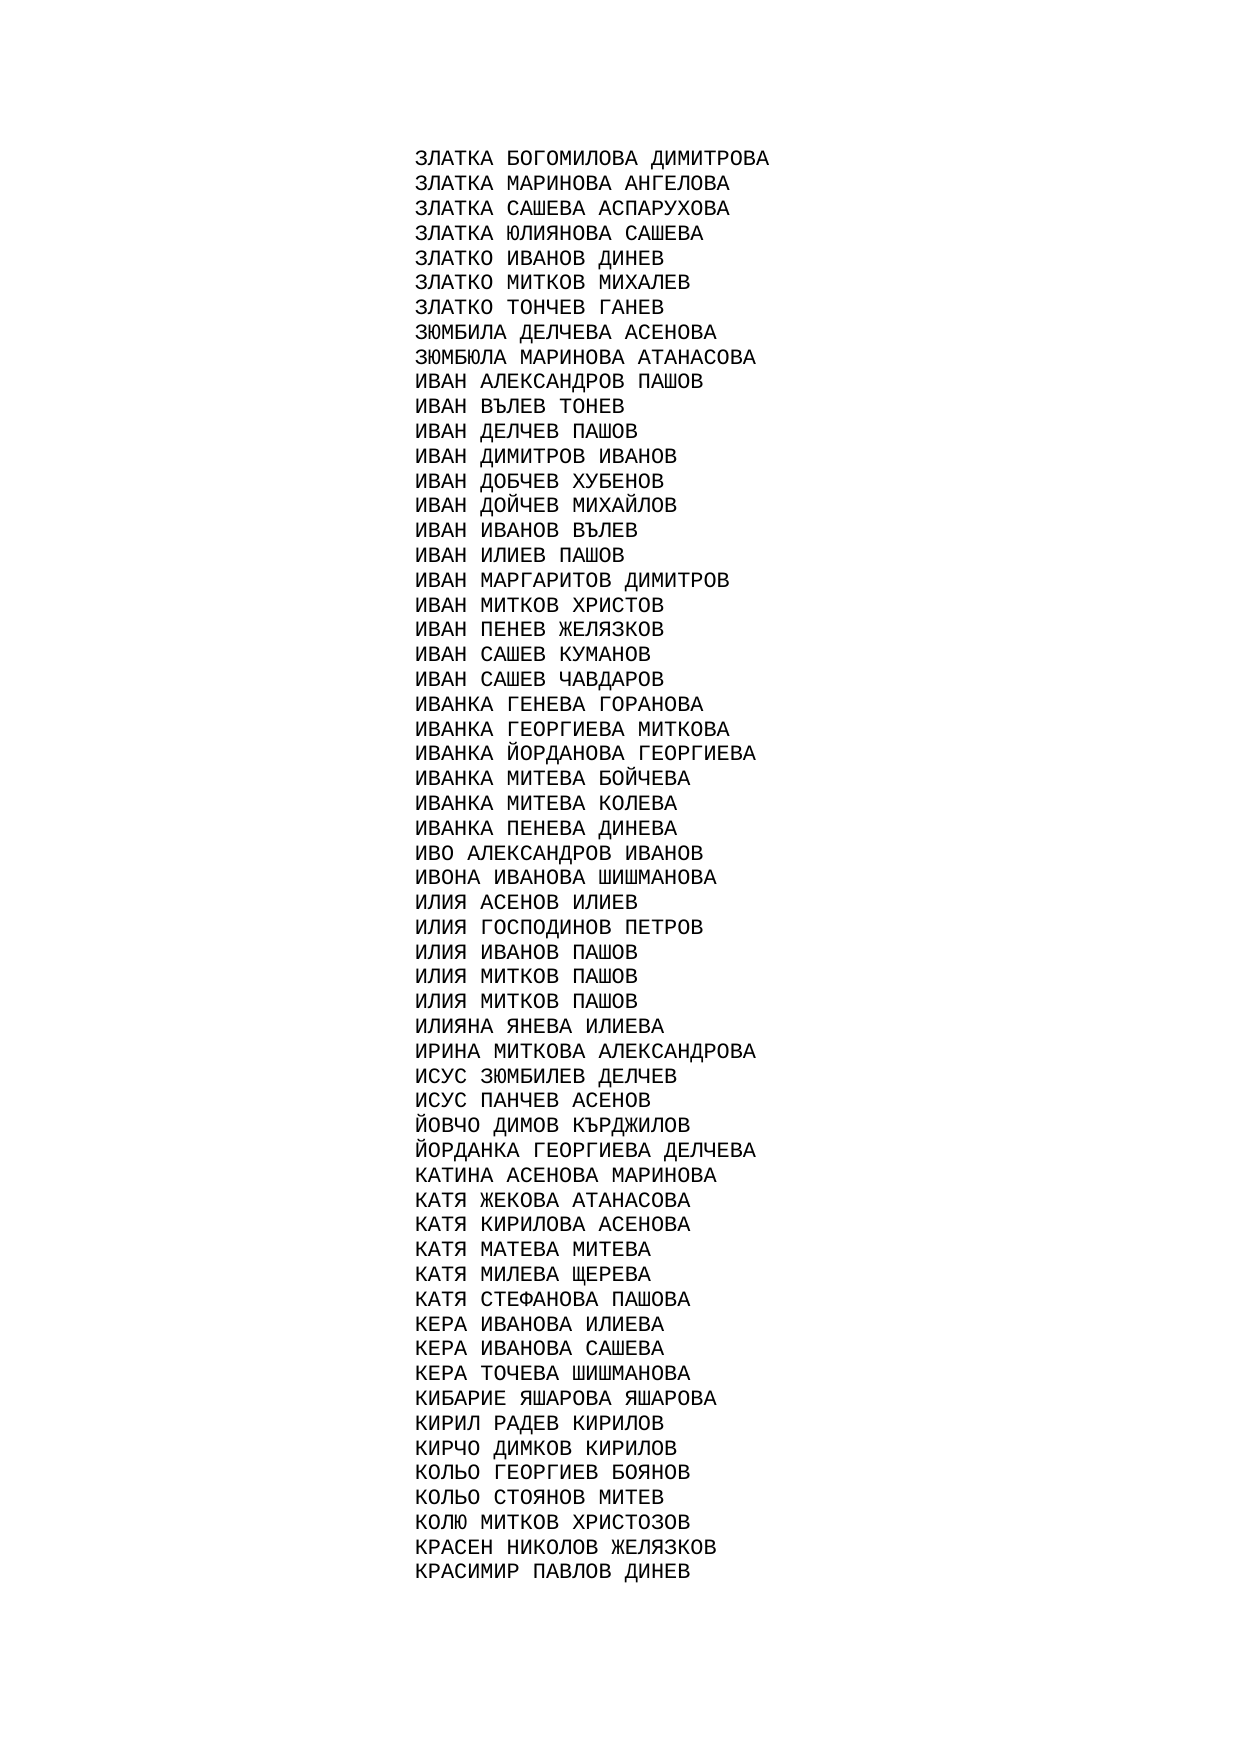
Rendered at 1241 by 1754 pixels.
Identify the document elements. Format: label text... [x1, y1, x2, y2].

text КРАСЕН НИКОЛОВ ЖЕЛЯЗКОВ [139, 1536, 1101, 1561]
text ЗЛАТКА МАРИНОВА АНГЕЛОВА [139, 172, 1101, 197]
text КРАСИМИР ПАВЛОВ ДИНЕВ [139, 1561, 1101, 1586]
text ИВАН САШЕВ КУМАНОВ [139, 643, 1101, 668]
text КАТЯ МИЛЕВА ЩЕРЕВА [139, 1263, 1101, 1288]
text КЕРА ИВАНОВА ИЛИЕВА [139, 1313, 1101, 1338]
text КАТЯ МАТЕВА МИТЕВА [139, 1238, 1101, 1263]
text ИВАН ДЕЛЧЕВ ПАШОВ [139, 420, 1101, 445]
text ЗЛАТКА САШЕВА АСПАРУХОВА [139, 197, 1101, 222]
text ИВАНКА МИТЕВА КОЛЕВА [139, 792, 1101, 817]
text ИСУС ЗЮМБИЛЕВ ДЕЛЧЕВ [139, 1065, 1101, 1090]
text ИЛИЯ ГОСПОДИНОВ ПЕТРОВ [139, 916, 1101, 941]
text ИВАН ИЛИЕВ ПАШОВ [139, 544, 1101, 569]
text ИВАН ВЪЛЕВ ТОНЕВ [139, 396, 1101, 420]
text КОЛЬО СТОЯНОВ МИТЕВ [139, 1486, 1101, 1511]
text ЗЮМБЮЛА МАРИНОВА АТАНАСОВА [139, 346, 1101, 371]
text ИВАНКА ГЕОРГИЕВА МИТКОВА [139, 718, 1101, 743]
text ИВАНКА ЙОРДАНОВА ГЕОРГИЕВА [139, 743, 1101, 767]
text ИВАН ДОБЧЕВ ХУБЕНОВ [139, 470, 1101, 495]
text КИРИЛ РАДЕВ КИРИЛОВ [139, 1412, 1101, 1437]
text КОЛЬО ГЕОРГИЕВ БОЯНОВ [139, 1462, 1101, 1486]
text ИВАН АЛЕКСАНДРОВ ПАШОВ [139, 371, 1101, 396]
text ИВАНКА ГЕНЕВА ГОРАНОВА [139, 693, 1101, 718]
text ИЛИЯ ИВАНОВ ПАШОВ [139, 941, 1101, 966]
text КОЛЮ МИТКОВ ХРИСТОЗОВ [139, 1511, 1101, 1536]
text ЗЛАТКО МИТКОВ МИХАЛЕВ [139, 272, 1101, 296]
text КАТЯ СТЕФАНОВА ПАШОВА [139, 1288, 1101, 1313]
text КЕРА ТОЧЕВА ШИШМАНОВА [139, 1362, 1101, 1387]
text КАТЯ КИРИЛОВА АСЕНОВА [139, 1214, 1101, 1238]
text ИВАН МАРГАРИТОВ ДИМИТРОВ [139, 569, 1101, 594]
text ИВАН ИВАНОВ ВЪЛЕВ [139, 519, 1101, 544]
text ЙОРДАНКА ГЕОРГИЕВА ДЕЛЧЕВА [139, 1139, 1101, 1164]
text ИСУС ПАНЧЕВ АСЕНОВ [139, 1090, 1101, 1114]
text ЗЛАТКО ИВАНОВ ДИНЕВ [139, 247, 1101, 272]
text ИЛИЯ МИТКОВ ПАШОВ [139, 991, 1101, 1015]
text ЗЛАТКА БОГОМИЛОВА ДИМИТРОВА [139, 148, 1101, 172]
text ИВАН ДИМИТРОВ ИВАНОВ [139, 445, 1101, 470]
text КИРЧО ДИМКОВ КИРИЛОВ [139, 1437, 1101, 1462]
text ИЛИЯ АСЕНОВ ИЛИЕВ [139, 891, 1101, 916]
text КАТИНА АСЕНОВА МАРИНОВА [139, 1164, 1101, 1189]
text КЕРА ИВАНОВА САШЕВА [139, 1338, 1101, 1362]
text ЗЛАТКО ТОНЧЕВ ГАНЕВ [139, 296, 1101, 321]
text ИЛИЯНА ЯНЕВА ИЛИЕВА [139, 1015, 1101, 1040]
text ИВАН МИТКОВ ХРИСТОВ [139, 594, 1101, 619]
text ЗЮМБИЛА ДЕЛЧЕВА АСЕНОВА [139, 321, 1101, 346]
text КИБАРИЕ ЯШАРОВА ЯШАРОВА [139, 1387, 1101, 1412]
text ИВОНА ИВАНОВА ШИШМАНОВА [139, 867, 1101, 891]
text ИРИНА МИТКОВА АЛЕКСАНДРОВА [139, 1040, 1101, 1065]
text КАТЯ ЖЕКОВА АТАНАСОВА [139, 1189, 1101, 1214]
text ИВАНКА ПЕНЕВА ДИНЕВА [139, 817, 1101, 842]
text ИВАН ДОЙЧЕВ МИХАЙЛОВ [139, 495, 1101, 519]
text ИВАН САШЕВ ЧАВДАРОВ [139, 668, 1101, 693]
text ИЛИЯ МИТКОВ ПАШОВ [139, 966, 1101, 991]
text ИВО АЛЕКСАНДРОВ ИВАНОВ [139, 842, 1101, 867]
text ЗЛАТКА ЮЛИЯНОВА САШЕВА [139, 222, 1101, 247]
text ЙОВЧО ДИМОВ КЪРДЖИЛОВ [139, 1114, 1101, 1139]
text ИВАН ПЕНЕВ ЖЕЛЯЗКОВ [139, 619, 1101, 643]
text ИВАНКА МИТЕВА БОЙЧЕВА [139, 767, 1101, 792]
